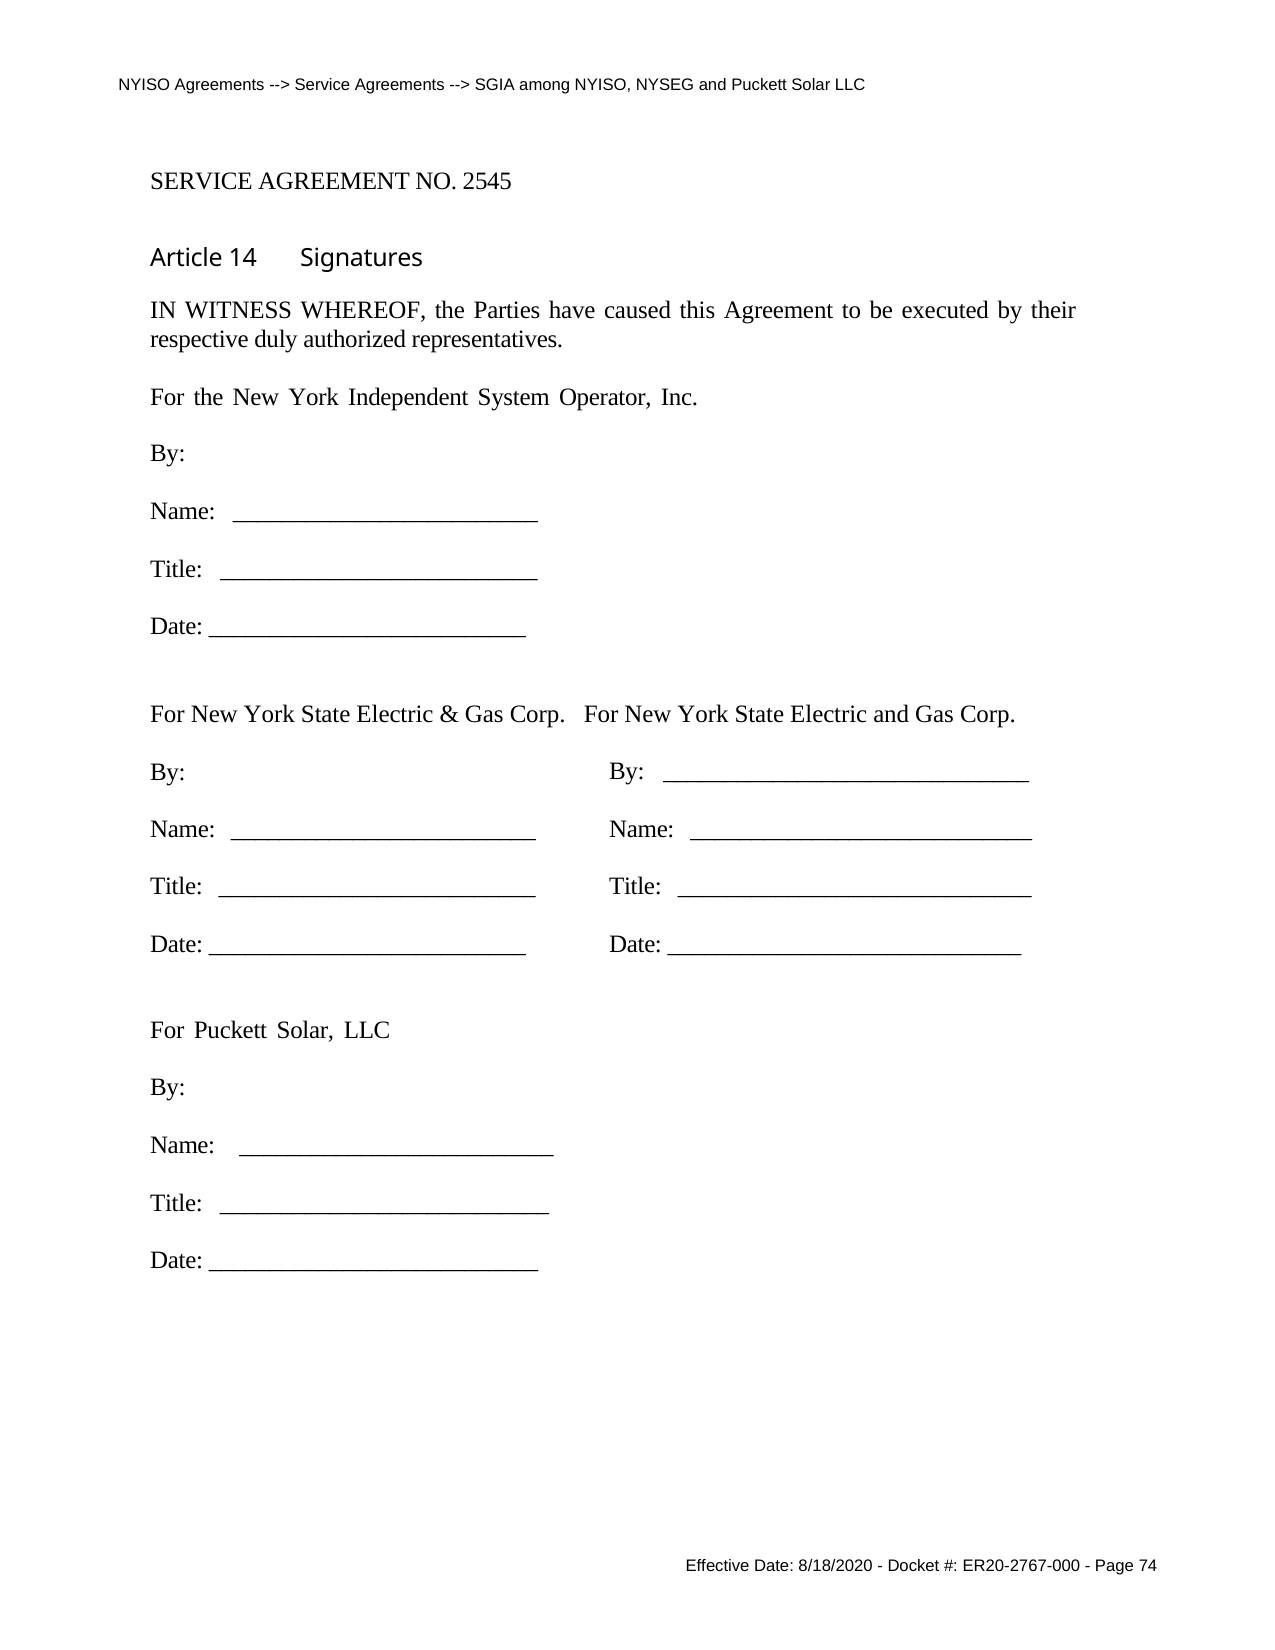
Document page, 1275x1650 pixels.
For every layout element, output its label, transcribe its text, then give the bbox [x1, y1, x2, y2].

text Article 14 Signatures [150, 243, 1275, 272]
text Name: _________________________ Title: __________________________ Date: __________________________ [150, 792, 552, 964]
text For Puckett Solar, LLC By: [150, 993, 401, 1107]
text SERVICE AGREEMENT NO. 2545 [150, 166, 1275, 195]
text For New York State Electric & Gas Corp. For New York State Electric and Gas Corp. [150, 700, 1275, 728]
text IN WITNESS WHEREOF, the Parties have caused this Agreement to be executed by their respective duly authorized representatives. [150, 295, 1077, 353]
text For the New York Independent System Operator, Inc. By: [150, 360, 708, 473]
text By: [150, 757, 590, 786]
text Name: _________________________ Title: __________________________ Date: __________________________ [150, 474, 555, 646]
text Name: __________________________ Title: ___________________________ Date: ___________________________ [150, 1108, 566, 1280]
text By: ______________________________ Name: ____________________________ Title: _____________________________ Date: _____________________________ [609, 734, 1048, 964]
